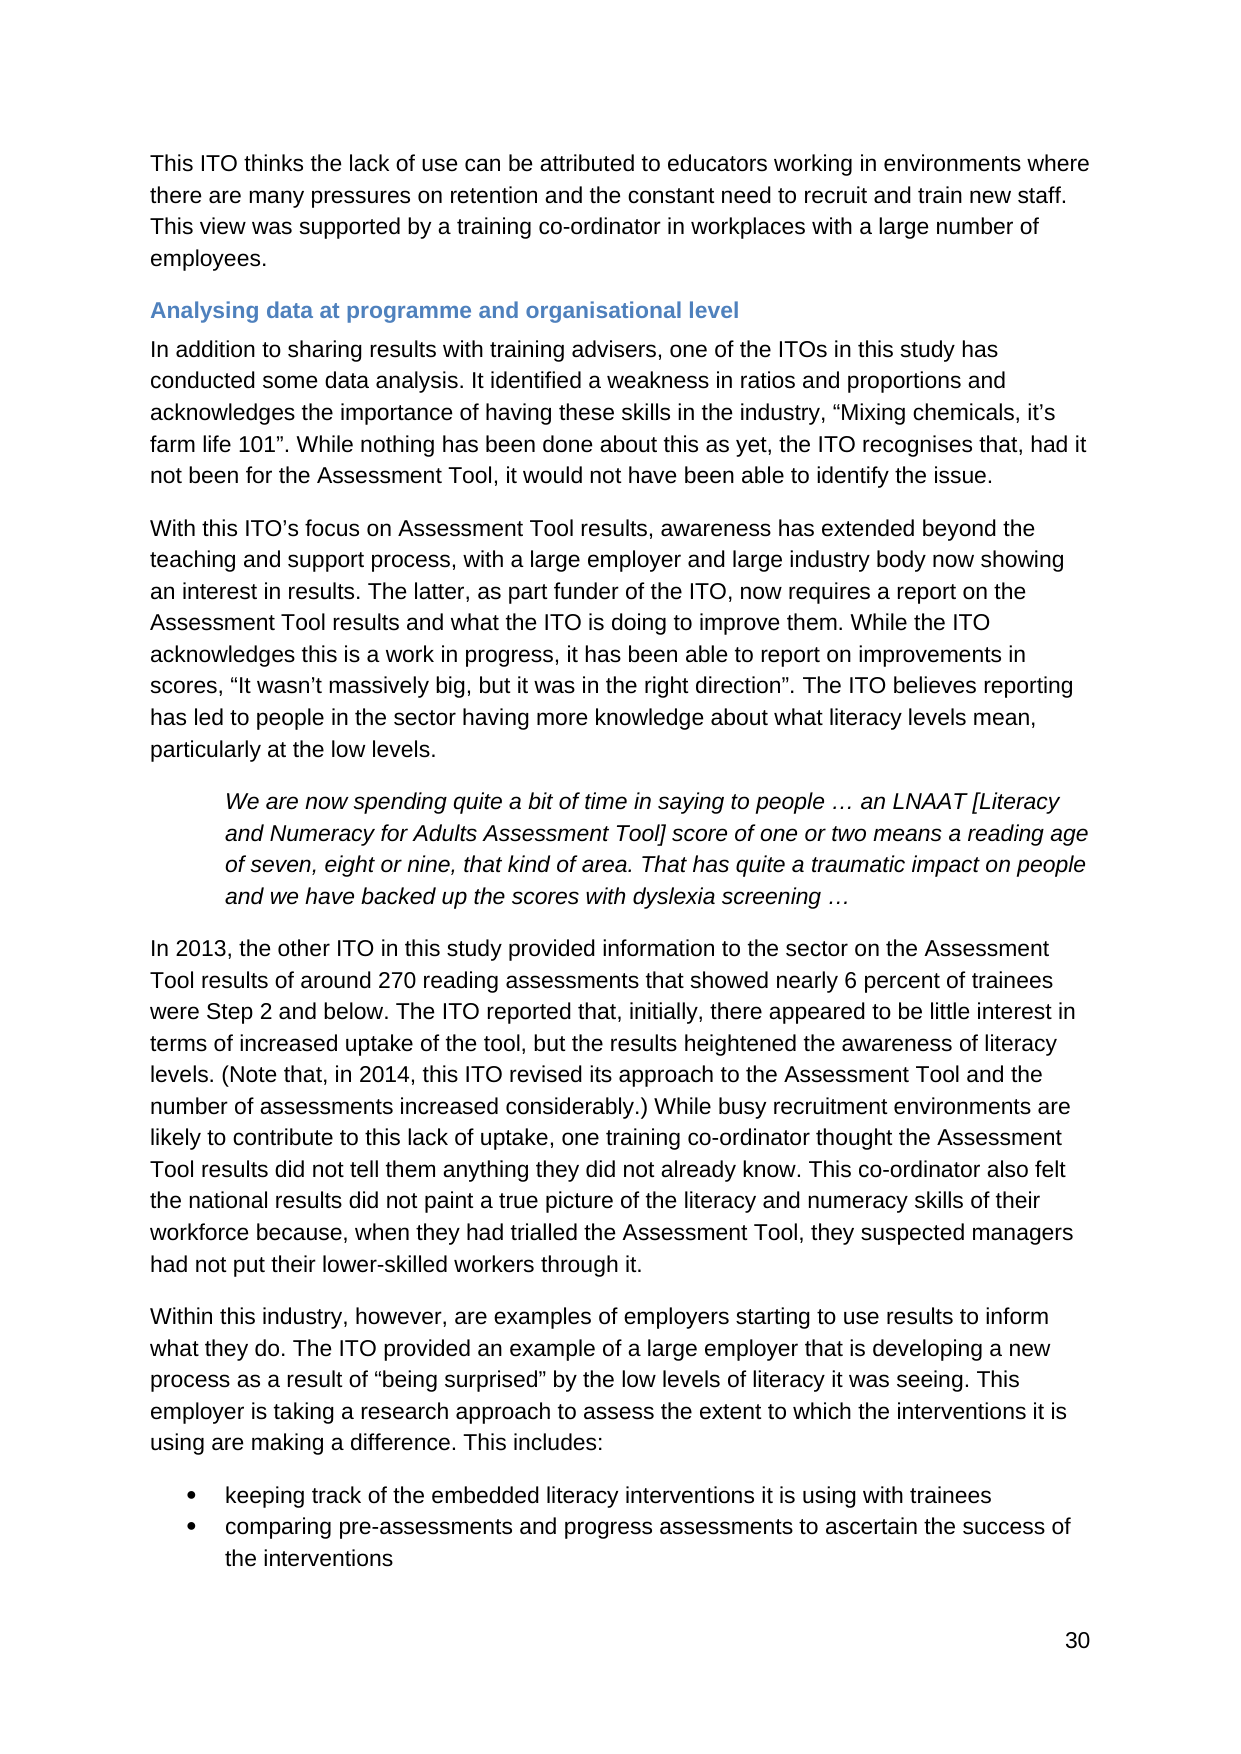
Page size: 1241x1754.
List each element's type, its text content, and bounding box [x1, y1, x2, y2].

list keeping track of the embedded literacy interventions it is using with trainees [187, 1482, 1090, 1508]
text In addition to sharing results with training advisers, one of the ITOs in this study has conducted some data analysis. It identified a weakness in ratios and proportions and acknowledges the importance of having these skills in the industry, “Mixing chemicals, it’s farm life 101”. While nothing has been done about this as yet, the ITO recognises that, had it not been for the Assessment Tool, it would not have been able to identify the issue. [150, 336, 1090, 488]
text We are now spending quite a bit of time in saying to people … an LNAAT [Literacy and Numeracy for Adults Assessment Tool] score of one or two means a reading age of seven, eight or nine, that kind of area. That has quite a traumatic impact on people and we have backed up the scores with dyslexia screening … [225, 788, 1090, 909]
text In 2013, the other ITO in this study provided information to the sector on the Assessment Tool results of around 270 reading assessments that showed nearly 6 percent of trainees were Step 2 and below. The ITO reported that, initially, there appeared to be little interest in terms of increased uptake of the tool, but the results heightened the awareness of literacy levels. (Note that, in 2014, this ITO revised its approach to the Assessment Tool and the number of assessments increased considerably.) While busy recruitment environments are likely to contribute to this lack of uptake, one training co-ordinator thought the Assessment Tool results did not tell them anything they did not already know. This co-ordinator also felt the national results did not paint a true picture of the literacy and numeracy skills of their workforce because, when they had trialled the Assessment Tool, they suspected managers had not put their lower-skilled workers through it. [150, 935, 1090, 1277]
list comparing pre-assessments and progress assessments to ascertain the success of the interventions [187, 1513, 1090, 1571]
text Within this industry, however, are examples of employers starting to use results to inform what they do. The ITO provided an example of a large employer that is developing a new process as a result of “being surprised” by the low levels of literacy it was seeing. This employer is taking a research approach to assess the extent to which the interventions it is using are making a difference. This includes: [150, 1303, 1090, 1456]
text This ITO thinks the lack of use can be attributed to educators working in environments where there are many pressures on retention and the constant need to recruit and train new staff. This view was supported by a training co-ordinator in workplaces with a large number of employees. [150, 150, 1090, 271]
text Analysing data at programme and organisational level [150, 297, 1090, 323]
text With this ITO’s focus on Assessment Tool results, awareness has extended beyond the teaching and support process, with a large employer and large industry body now showing an interest in results. The latter, as part funder of the ITO, now requires a report on the Assessment Tool results and what the ITO is doing to improve them. While the ITO acknowledges this is a work in progress, it has been able to report on improvements in scores, “It wasn’t massively big, but it was in the right direction”. The ITO believes reporting has led to people in the sector having more knowledge about what literacy levels mean, particularly at the low levels. [150, 514, 1090, 762]
